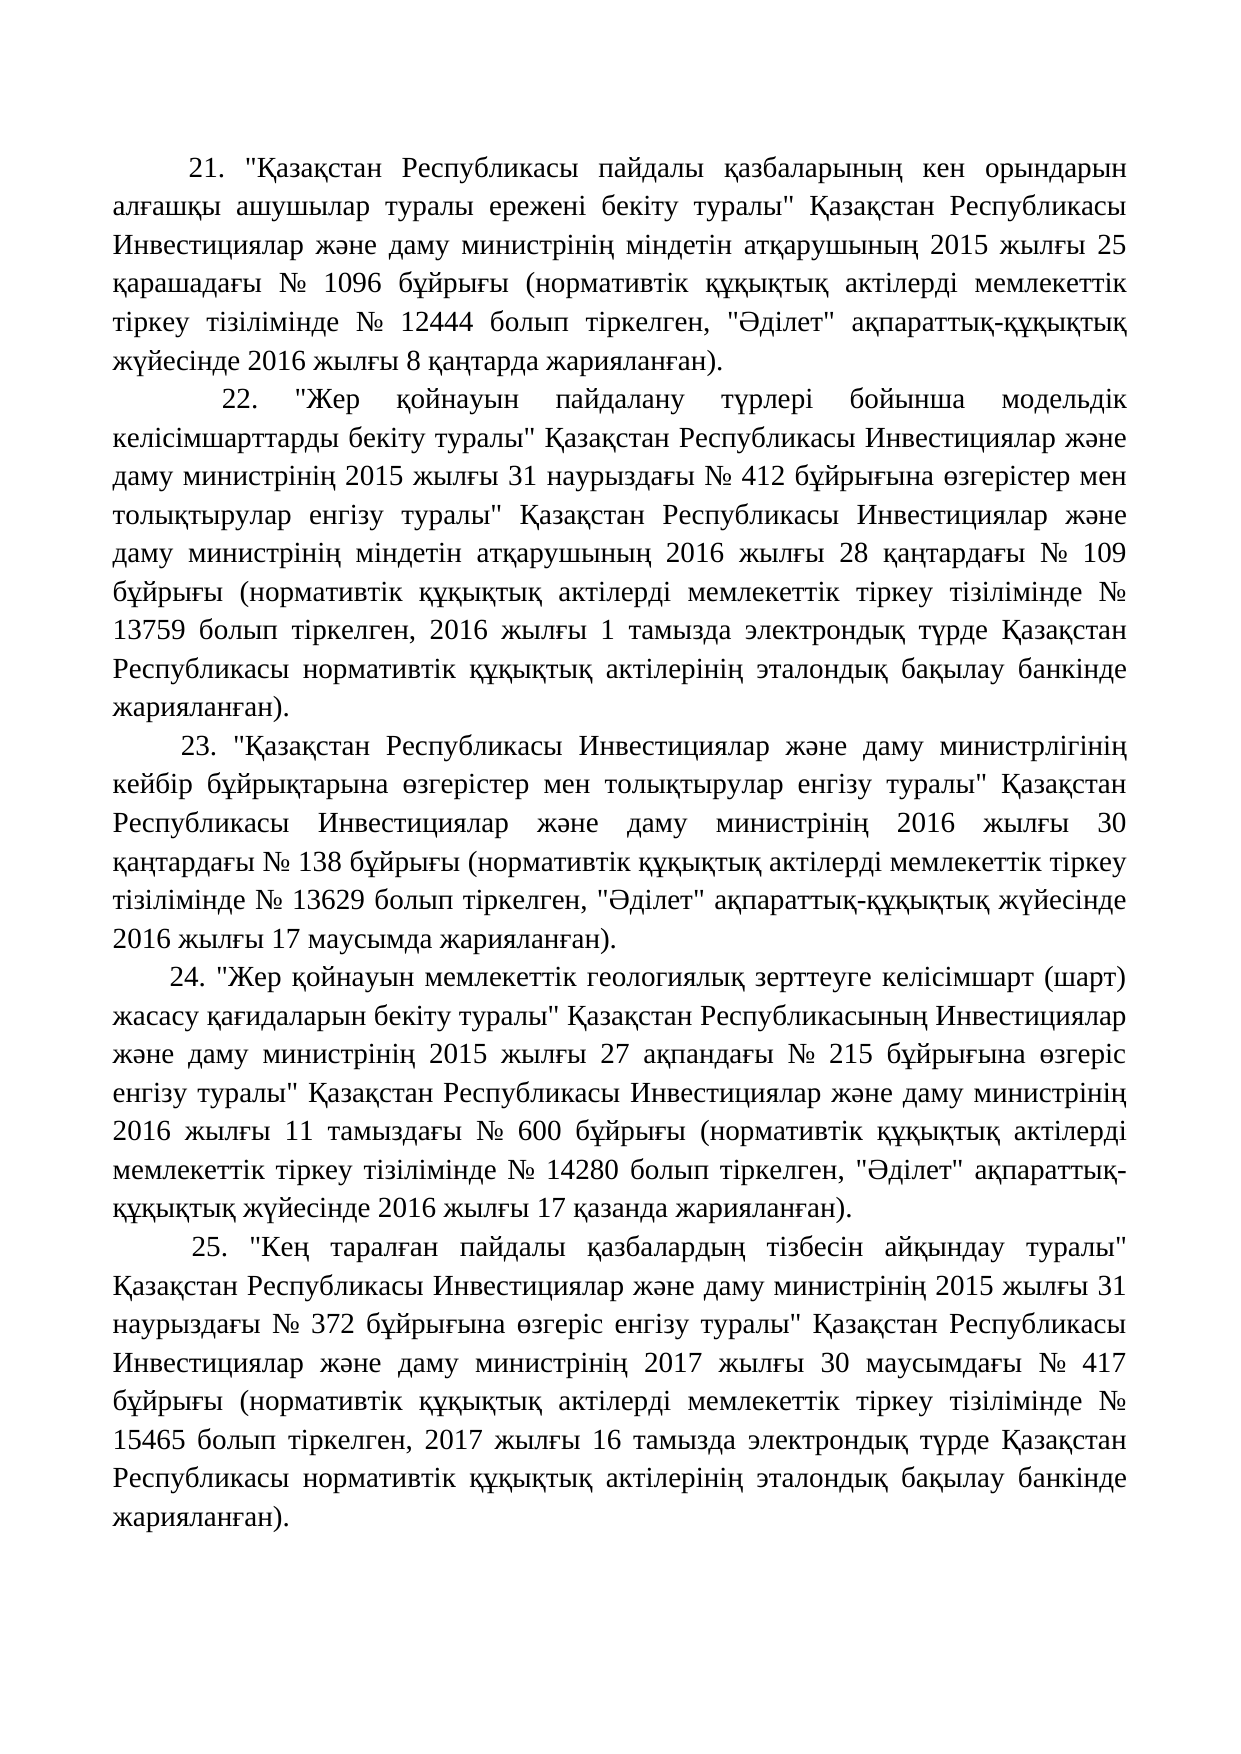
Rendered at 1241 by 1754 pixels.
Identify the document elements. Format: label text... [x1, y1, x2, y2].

text 24. "Жер қойнауын мемлекеттік геологиялық зерттеуге келісімшарт (шарт) жасасу қағидаларын бекіту туралы" Қазақстан Республикасының Инвестициялар және даму министрінің 2015 жылғы 27 ақпандағы № 215 бұйрығына өзгеріс енгізу туралы" Қазақстан Республикасы Инвестициялар және даму министрінің 2016 жылғы 11 тамыздағы № 600 бұйрығы (нормативтік құқықтық актілерді мемлекеттік тіркеу тізілімінде № 14280 болып тіркелген, "Әділет" ақпараттық-құқықтық жүйесінде 2016 жылғы 17 қазанда жарияланған). [112, 959, 1128, 1224]
text 25. "Кең таралған пайдалы қазбалардың тізбесін айқындау туралы" Қазақстан Республикасы Инвестициялар және даму министрінің 2015 жылғы 31 наурыздағы № 372 бұйрығына өзгеріс енгізу туралы" Қазақстан Республикасы Инвестициялар және даму министрінің 2017 жылғы 30 маусымдағы № 417 бұйрығы (нормативтік құқықтық актілерді мемлекеттік тіркеу тізілімінде № 15465 болып тіркелген, 2017 жылғы 16 тамызда электрондық түрде Қазақстан Республикасы нормативтiк құқықтық актiлерiнiң эталондық бақылау банкінде жарияланған). [112, 1229, 1128, 1532]
text 23. "Қазақстан Республикасы Инвестициялар және даму министрлігінің кейбір бұйрықтарына өзгерістер мен толықтырулар енгізу туралы" Қазақстан Республикасы Инвестициялар және даму министрінің 2016 жылғы 30 қаңтардағы № 138 бұйрығы (нормативтік құқықтық актілерді мемлекеттік тіркеу тізілімінде № 13629 болып тіркелген, "Әділет" ақпараттық-құқықтық жүйесінде 2016 жылғы 17 маусымда жарияланған). [112, 728, 1128, 954]
text 21. "Қазақстан Республикасы пайдалы қазбаларының кен орындарын алғашқы ашушылар туралы ережені бекіту туралы" Қазақстан Республикасы Инвестициялар және даму министрінің міндетін атқарушының 2015 жылғы 25 қарашадағы № 1096 бұйрығы (нормативтік құқықтық актілерді мемлекеттік тіркеу тізілімінде № 12444 болып тіркелген, "Әділет" ақпараттық-құқықтық жүйесінде 2016 жылғы 8 қаңтарда жарияланған). [112, 150, 1128, 376]
text 22. "Жер қойнауын пайдалану түрлері бойынша модельдік келісімшарттарды бекіту туралы" Қазақстан Республикасы Инвестициялар және даму министрінің 2015 жылғы 31 наурыздағы № 412 бұйрығына өзгерістер мен толықтырулар енгізу туралы" Қазақстан Республикасы Инвестициялар және даму министрінің міндетін атқарушының 2016 жылғы 28 қаңтардағы № 109 бұйрығы (нормативтік құқықтық актілерді мемлекеттік тіркеу тізілімінде № 13759 болып тіркелген, 2016 жылғы 1 тамызда электрондық түрде Қазақстан Республикасы нормативтiк құқықтық актiлерiнiң эталондық бақылау банкінде жарияланған). [112, 381, 1128, 723]
